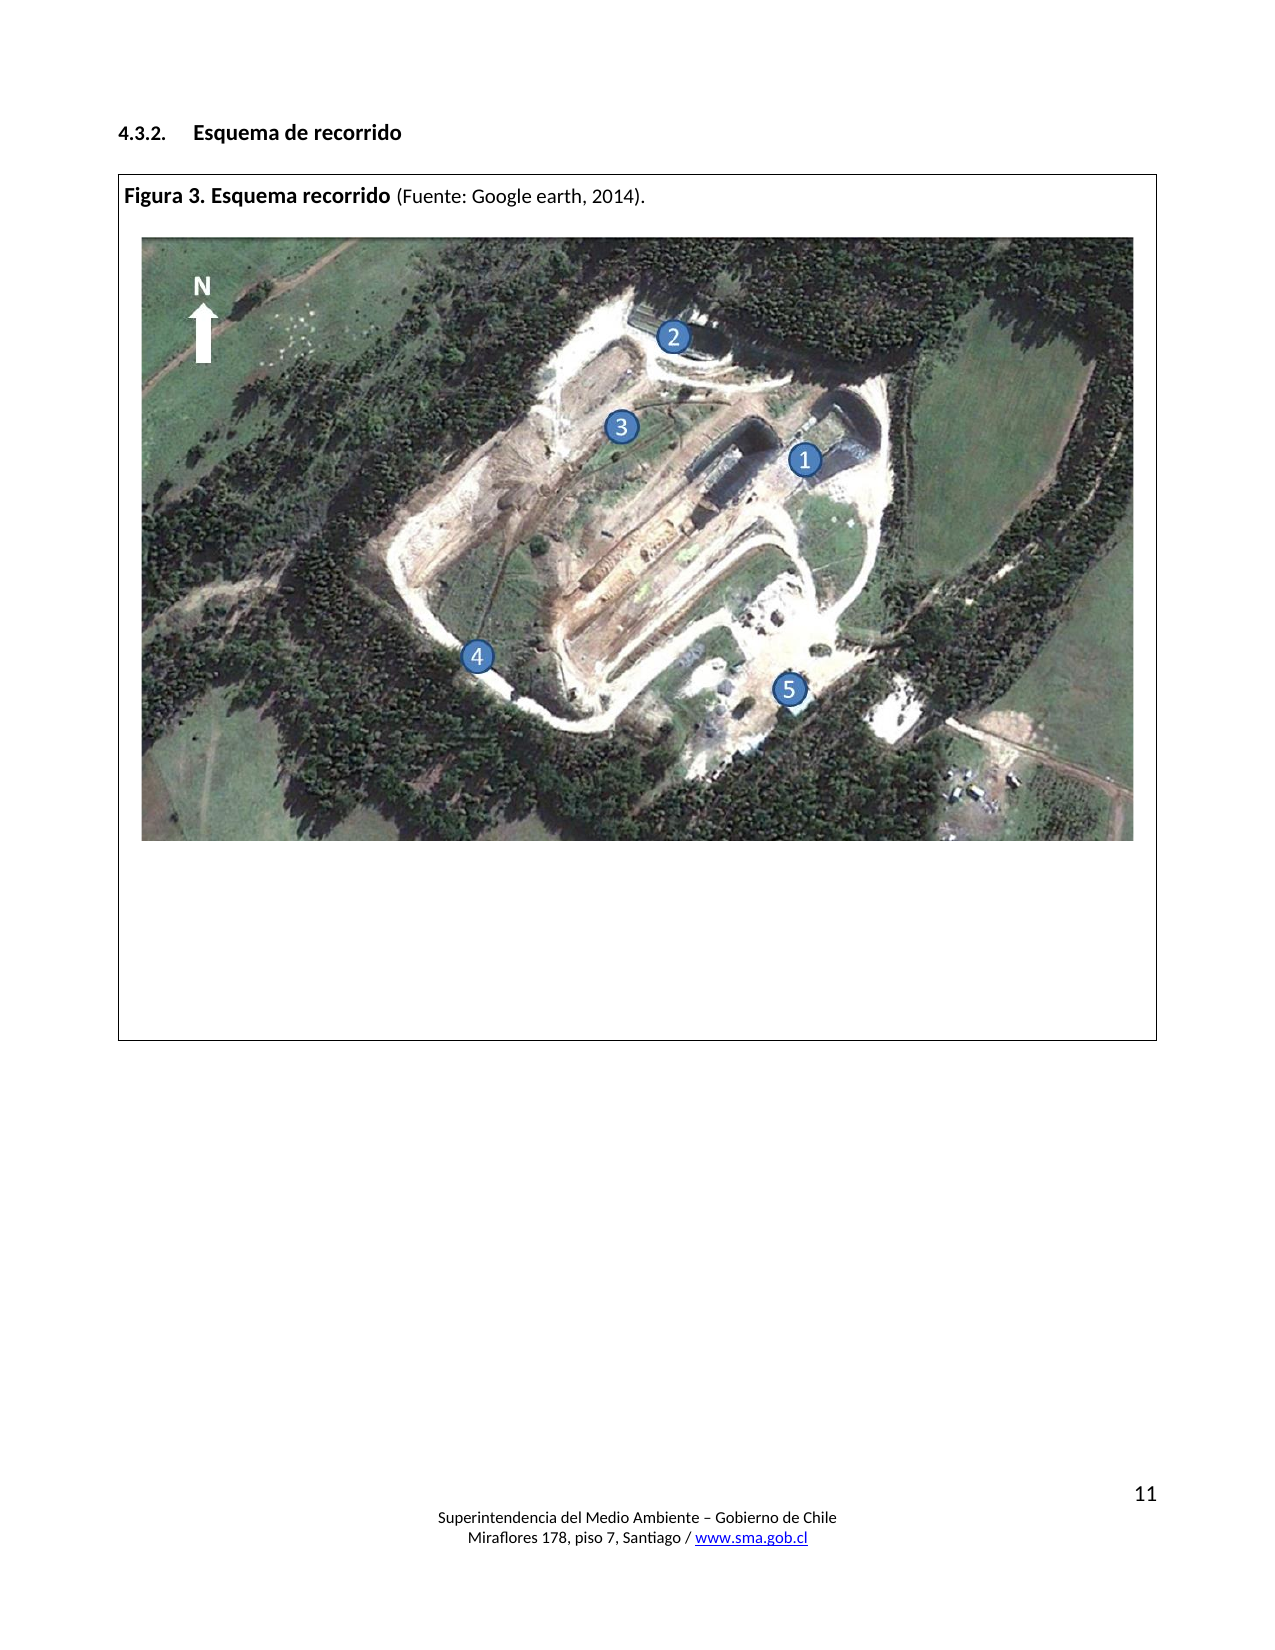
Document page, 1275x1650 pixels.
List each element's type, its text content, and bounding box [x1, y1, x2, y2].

table_header Figura 3. Esquema recorrido (Fuente: Google earth, 2014). [119, 175, 1156, 1040]
picture [141, 237, 1134, 841]
subtitle Esquema de recorrido [118, 118, 1157, 146]
